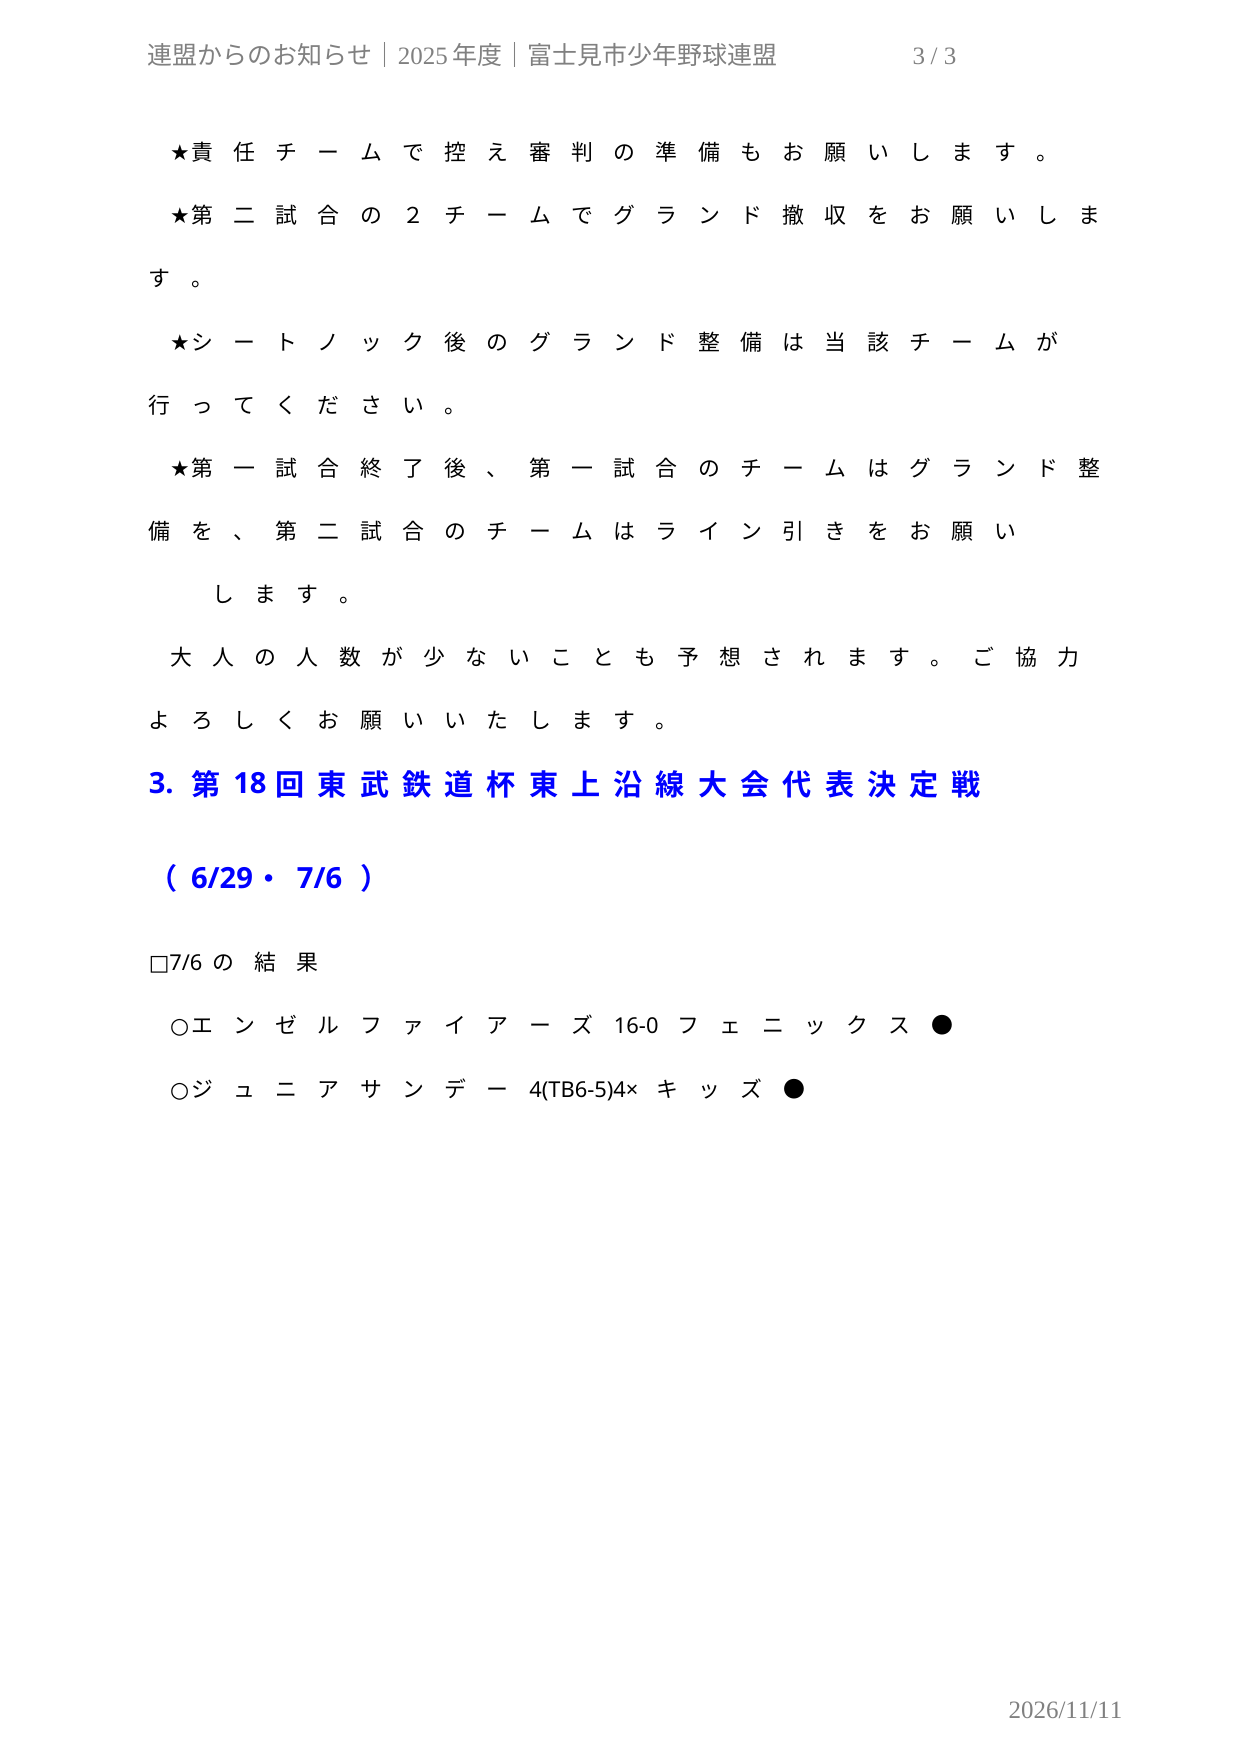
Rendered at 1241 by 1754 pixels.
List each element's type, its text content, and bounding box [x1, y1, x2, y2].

text 3.第18回東武鉄道杯東上沿線大会代表決定戦（6/29・7/6） [148, 751, 1121, 908]
text 大人の人数が少ないことも予想されます。ご協力よろしくお願いいたします。 [148, 624, 1121, 751]
text ★責任チームで控え審判の準備もお願いします。 [148, 119, 1121, 183]
text ★シートノック後のグランド整備は当該チームが行ってください。 [148, 309, 1121, 435]
text ○ジュニアサンデー4(TB6-5)4×キッズ● [148, 1056, 1121, 1119]
text します。 [148, 561, 1121, 624]
text ★第二試合の２チームでグランド撤収をお願いします。 [148, 183, 1121, 309]
text □7/6の結果 [148, 930, 1121, 993]
text ★第一試合終了後、第一試合のチームはグランド整備を、第二試合のチームはライン引きをお願い [148, 435, 1121, 561]
text ○エンゼルファイアーズ16-0フェニックス● [148, 993, 1121, 1056]
